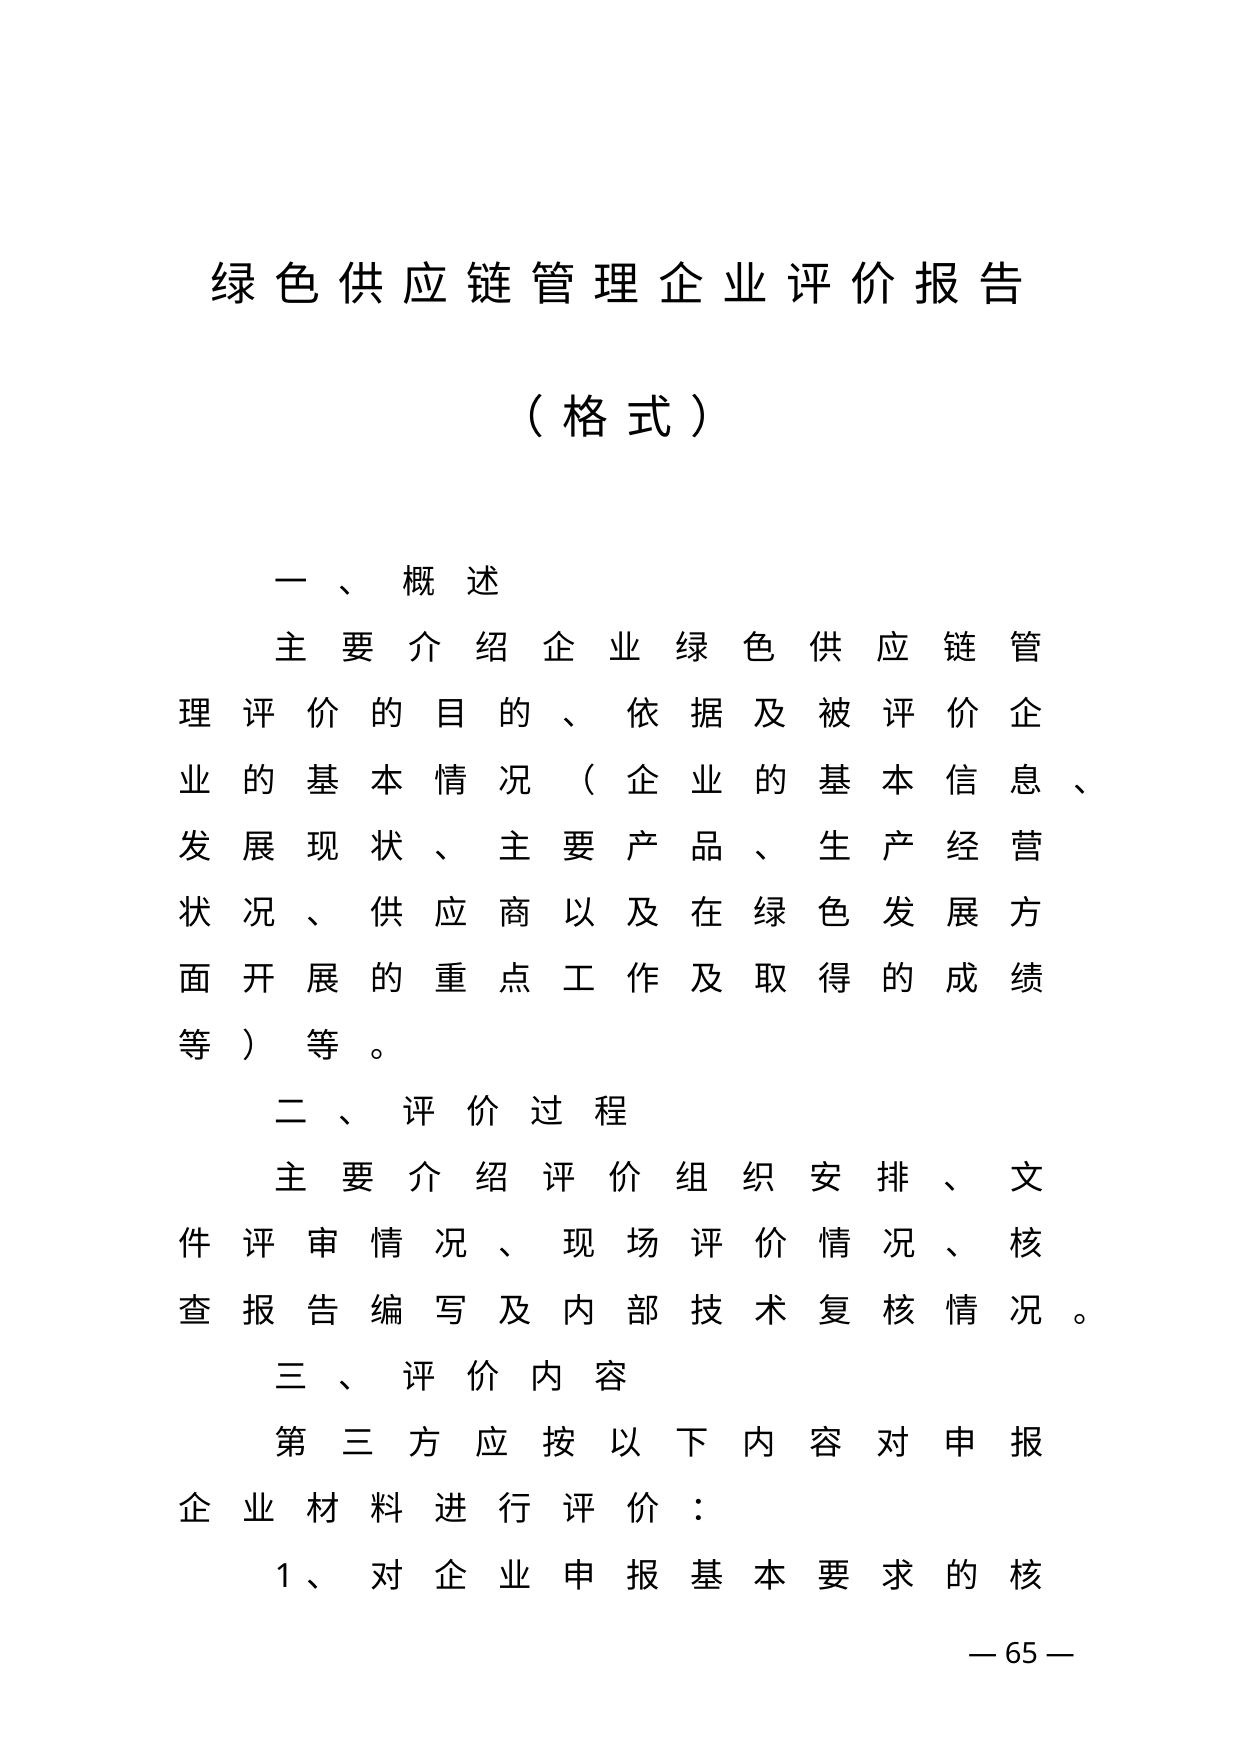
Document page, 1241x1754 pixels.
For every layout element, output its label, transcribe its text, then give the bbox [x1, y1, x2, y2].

text 一、概述 [180, 546, 1072, 612]
text 二、评价过程 [180, 1076, 1072, 1142]
list 绿色供应链管理企业评价报告（格式） [180, 214, 1072, 479]
text 第三方应按以下内容对申报企业材料进行评价： [180, 1407, 1072, 1539]
text 三、评价内容 [180, 1341, 1072, 1407]
list 1、对企业申报基本要求的核查情况； [180, 1539, 1072, 1606]
text 主要介绍评价组织安排、文件评审情况、现场评价情况、核查报告编写及内部技术复核情况。 [180, 1142, 1072, 1341]
text 主要介绍企业绿色供应链管理评价的目的、依据及被评价企业的基本情况（企业的基本信息、发展现状、主要产品、生产经营状况、供应商以及在绿色发展方面开展的重点工作及取得的成绩等）等。 [180, 612, 1072, 1076]
